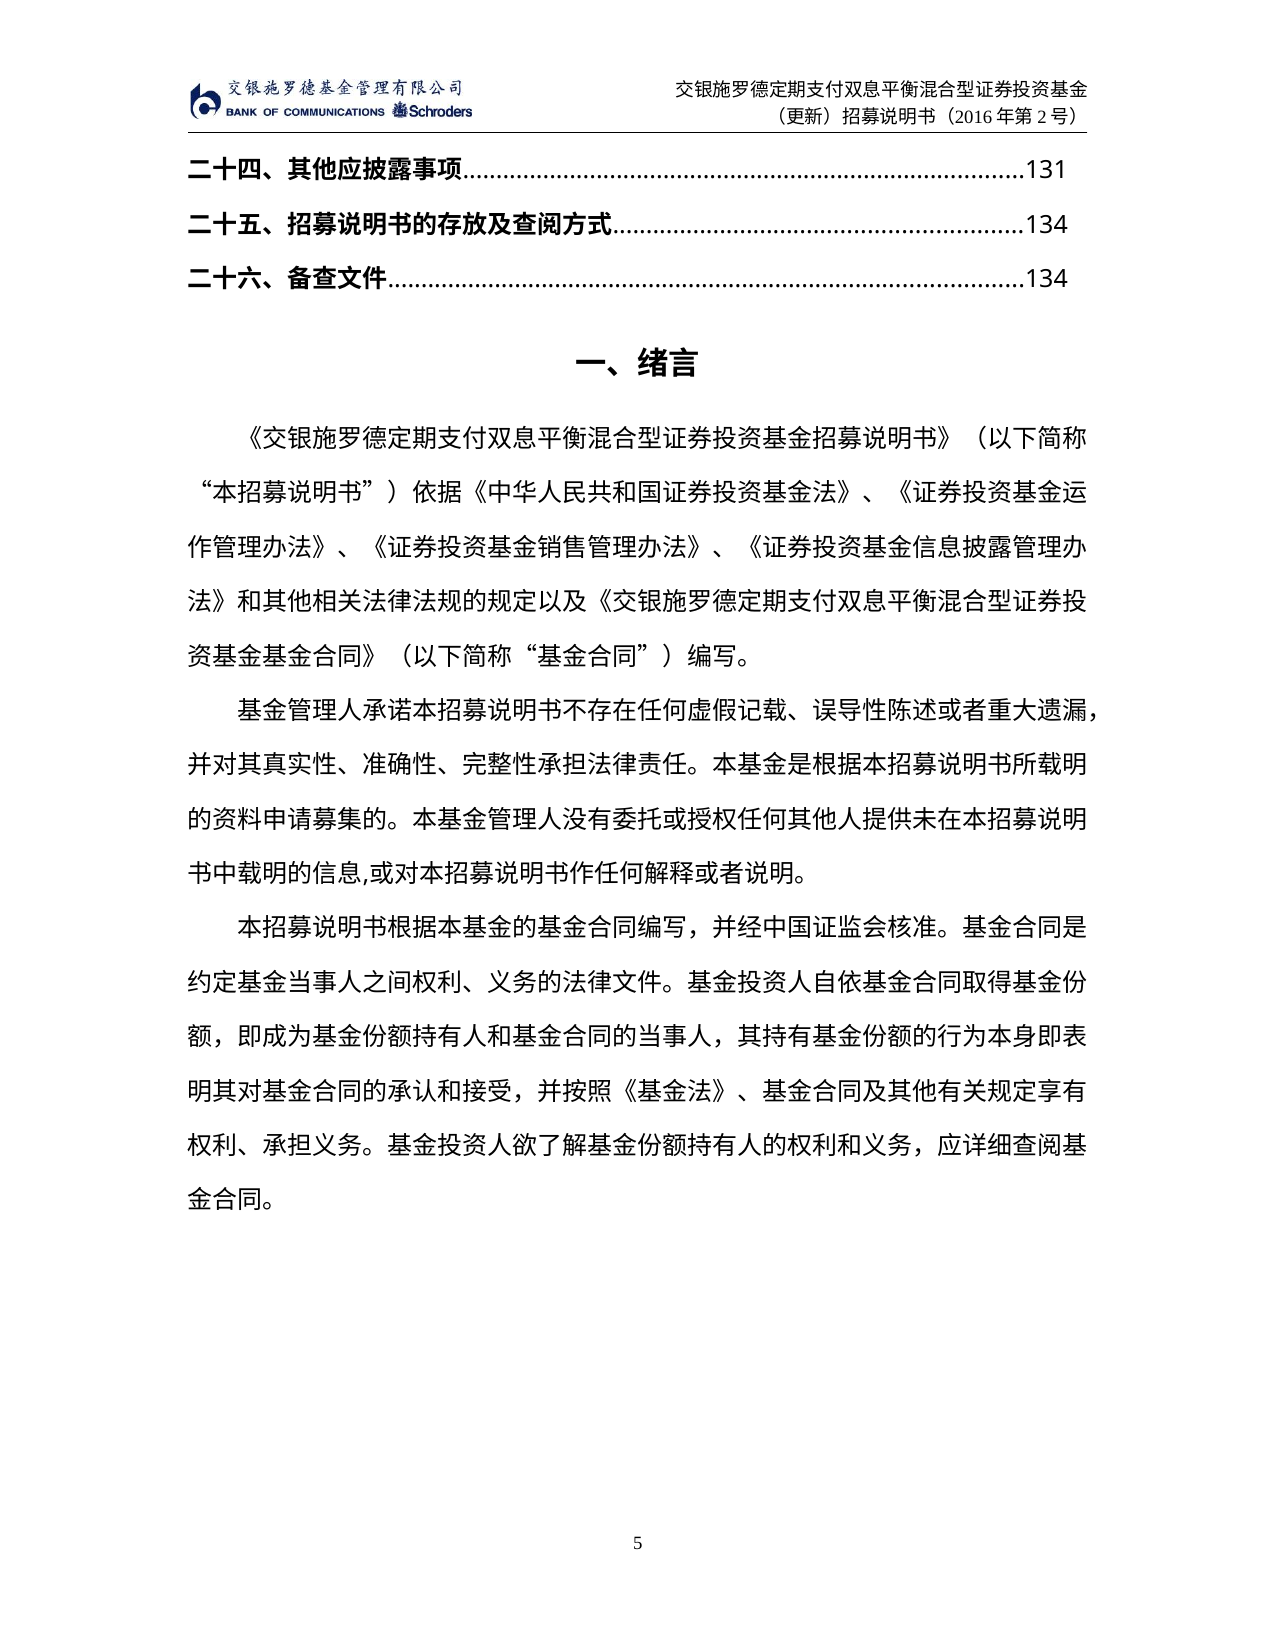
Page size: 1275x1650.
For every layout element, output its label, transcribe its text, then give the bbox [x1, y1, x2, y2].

text 二十四、其他应披露事项 131 [187, 150, 1087, 186]
text 一、绪言 [187, 338, 1087, 383]
text 二十六、备查文件 134 [187, 259, 1087, 295]
text 本招募说明书根据本基金的基金合同编写，并经中国证监会核准。基金合同是约定基金当事人之间权利、义务的法律文件。基金投资人自依基金合同取得基金份额，即成为基金份额持有人和基金合同的当事人，其持有基金份额的行为本身即表明其对基金合同的承认和接受，并按照《基金法》、基金合同及其他有关规定享有权利、承担义务。基金投资人欲了解基金份额持有人的权利和义务，应详细查阅基金合同。 [187, 908, 1087, 1216]
text 《交银施罗德定期支付双息平衡混合型证券投资基金招募说明书》（以下简称“本招募说明书”）依据《中华人民共和国证券投资基金法》、《证券投资基金运作管理办法》、《证券投资基金销售管理办法》、《证券投资基金信息披露管理办法》和其他相关法律法规的规定以及《交银施罗德定期支付双息平衡混合型证券投资基金基金合同》（以下简称“基金合同”）编写。 [187, 418, 1087, 672]
text 基金管理人承诺本招募说明书不存在任何虚假记载、误导性陈述或者重大遗漏，并对其真实性、准确性、完整性承担法律责任。本基金是根据本招募说明书所载明的资料申请募集的。本基金管理人没有委托或授权任何其他人提供未在本招募说明书中载明的信息,或对本招募说明书作任何解释或者说明。 [187, 690, 1087, 890]
text 二十五、招募说明书的存放及查阅方式 134 [187, 204, 1087, 241]
picture [190, 79, 472, 119]
